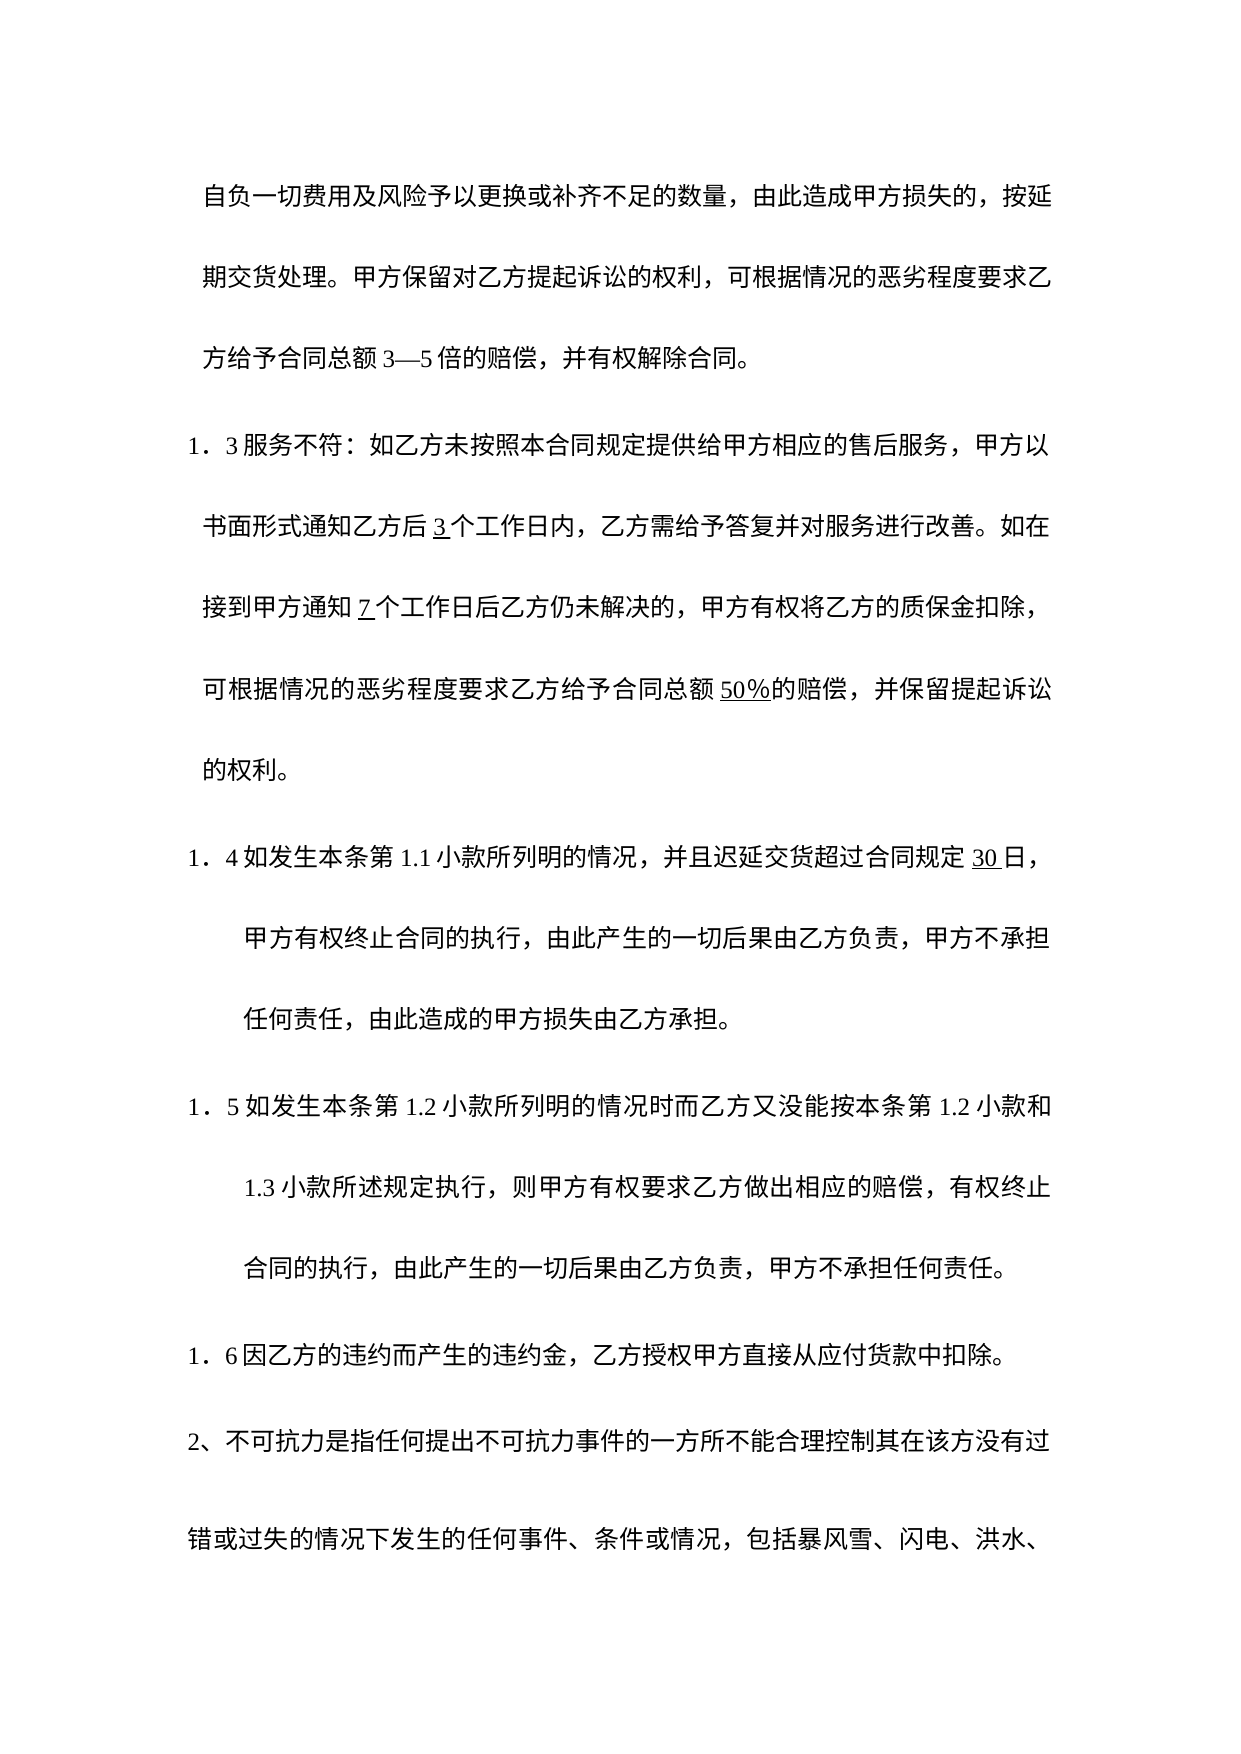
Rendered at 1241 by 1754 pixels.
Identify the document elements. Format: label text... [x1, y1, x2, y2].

text 1．6因乙方的违约而产生的违约金，乙方授权甲方直接从应付货款中扣除。 [187, 1321, 1053, 1386]
text 1．5如发生本条第1.2小款所列明的情况时而乙方又没能按本条第1.2小款和1.3小款所述规定执行，则甲方有权要求乙方做出相应的赔偿，有权终止合同的执行，由此产生的一切后果由乙方负责，甲方不承担任何责任。 [187, 1072, 1053, 1299]
text 1．3服务不符：如乙方未按照本合同规定提供给甲方相应的售后服务，甲方以书面形式通知乙方后3个工作日内，乙方需给予答复并对服务进行改善。如在接到甲方通知7个工作日后乙方仍未解决的，甲方有权将乙方的质保金扣除，可根据情况的恶劣程度要求乙方给予合同总额50％的赔偿，并保留提起诉讼的权利。 [187, 411, 1053, 801]
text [187, 162, 1053, 389]
text 1．4如发生本条第1.1小款所列明的情况，并且迟延交货超过合同规定30日，甲方有权终止合同的执行，由此产生的一切后果由乙方负责，甲方不承担任何责任，由此造成的甲方损失由乙方承担。 [187, 823, 1053, 1050]
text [187, 1407, 1053, 1570]
